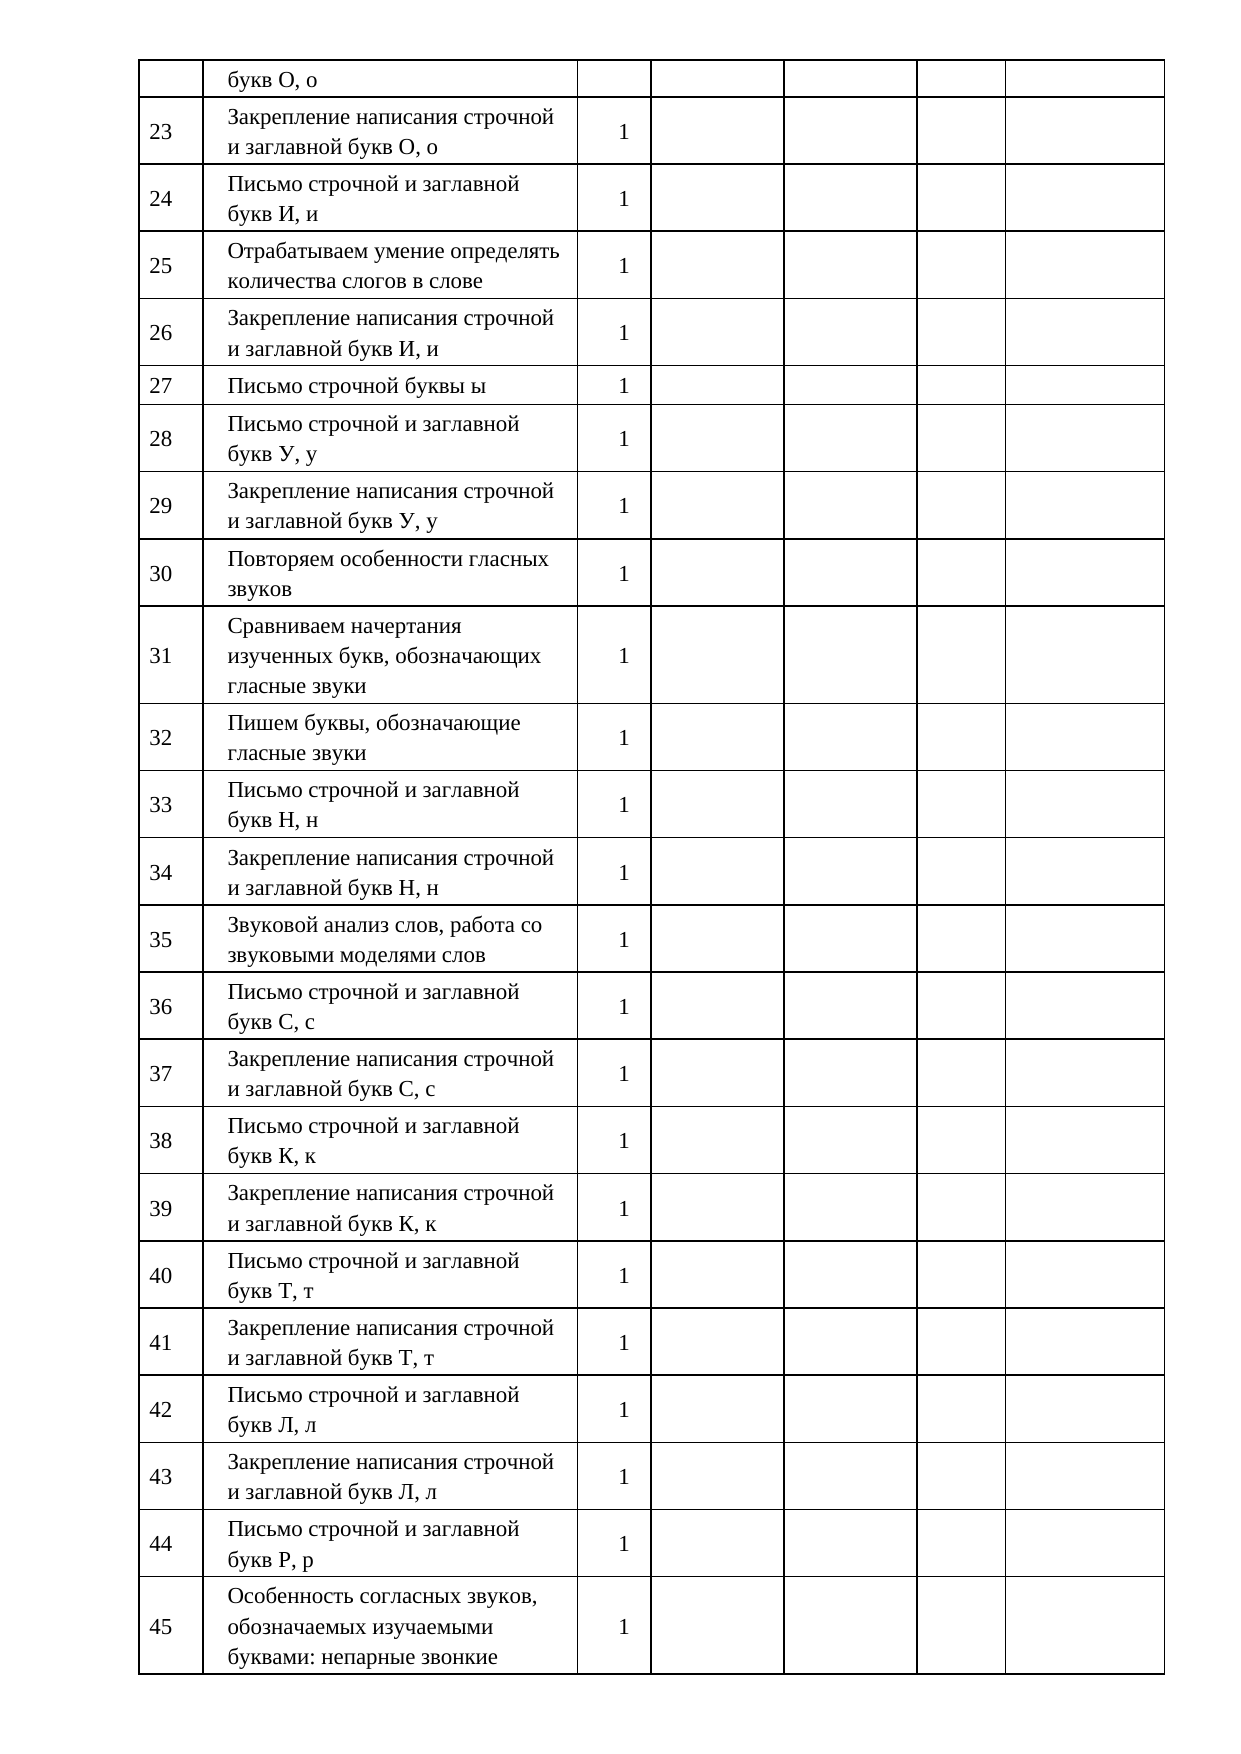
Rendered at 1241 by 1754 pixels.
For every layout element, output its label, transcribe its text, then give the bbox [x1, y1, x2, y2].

table_cell 23 [140, 98, 202, 163]
table_cell [652, 1510, 783, 1576]
table_cell 31 [140, 607, 202, 702]
table_cell 1 [578, 1510, 650, 1576]
table_cell 27 [140, 366, 202, 403]
table_cell [1006, 838, 1164, 904]
table_cell 45 [140, 1577, 202, 1673]
table_cell 36 [140, 973, 202, 1038]
table_cell [918, 299, 1005, 365]
table_cell [918, 1443, 1005, 1509]
table_cell [652, 1309, 783, 1374]
table_cell [652, 973, 783, 1038]
table_cell 25 [140, 232, 202, 298]
table_cell [785, 98, 916, 163]
table_cell [785, 540, 916, 605]
table_cell 24 [140, 165, 202, 230]
table_cell [1006, 1242, 1164, 1307]
table_cell 1 [578, 973, 650, 1038]
table_cell [918, 607, 1005, 702]
table_cell [1006, 405, 1164, 471]
table_cell Письмо строчной и заглавной букв Р, р [204, 1510, 577, 1576]
table_cell 34 [140, 838, 202, 904]
table_cell [652, 1107, 783, 1173]
table_cell [652, 838, 783, 904]
table_cell [1006, 906, 1164, 971]
table_cell [785, 165, 916, 230]
table_cell 44 [140, 1510, 202, 1576]
table_cell [1006, 61, 1164, 96]
table_cell 28 [140, 405, 202, 471]
table_cell Особенность согласных звуков, обозначаемых изучаемыми буквами: непарные звонкие [204, 1577, 577, 1673]
table_cell Письмо строчной и заглавной букв С, с [204, 973, 577, 1038]
table_cell [652, 405, 783, 471]
table_cell [785, 973, 916, 1038]
table_cell [1006, 366, 1164, 403]
table_cell [785, 906, 916, 971]
table_cell 1 [578, 704, 650, 769]
table_cell [918, 1242, 1005, 1307]
table_cell [652, 1242, 783, 1307]
table_cell 1 [578, 771, 650, 837]
table_cell [785, 1242, 916, 1307]
table_cell Отрабатываем умение определять количества слогов в слове [204, 232, 577, 298]
table_cell [1006, 540, 1164, 605]
table_cell [918, 1309, 1005, 1374]
table_cell 42 [140, 1376, 202, 1441]
table_cell [1006, 973, 1164, 1038]
table_cell [652, 704, 783, 769]
table_cell [918, 1107, 1005, 1173]
table_cell [652, 98, 783, 163]
table_cell 1 [578, 607, 650, 702]
table_cell Письмо строчной и заглавной букв К, к [204, 1107, 577, 1173]
table_cell [918, 1577, 1005, 1673]
table_cell [652, 771, 783, 837]
table_cell 1 [578, 1376, 650, 1441]
table_cell 1 [578, 1242, 650, 1307]
table_cell [785, 1040, 916, 1106]
table_cell [652, 906, 783, 971]
table_cell 33 [140, 771, 202, 837]
table_cell [918, 61, 1005, 96]
table_cell [652, 232, 783, 298]
table_cell Повторяем особенности гласных звуков [204, 540, 577, 605]
table_cell [1006, 771, 1164, 837]
table_cell [785, 704, 916, 769]
table_cell [1006, 1174, 1164, 1240]
table_cell Письмо строчной и заглавной букв Т, т [204, 1242, 577, 1307]
table_cell Сравниваем начертания изученных букв, обозначающих гласные звуки [204, 607, 577, 702]
table_cell [785, 607, 916, 702]
table_cell [918, 405, 1005, 471]
table_cell 1 [578, 405, 650, 471]
table_cell [918, 232, 1005, 298]
table_cell [785, 1510, 916, 1576]
table_cell 1 [578, 1443, 650, 1509]
table_cell [785, 1577, 916, 1673]
table_cell [652, 472, 783, 538]
table_cell 43 [140, 1443, 202, 1509]
table_cell 1 [578, 1107, 650, 1173]
table_cell [1006, 1577, 1164, 1673]
table_cell Пишем буквы, обозначающие гласные звуки [204, 704, 577, 769]
table_cell [652, 540, 783, 605]
table_cell [1006, 1040, 1164, 1106]
table_cell [652, 1174, 783, 1240]
table_cell [652, 607, 783, 702]
table_cell 38 [140, 1107, 202, 1173]
table_cell [652, 1376, 783, 1441]
table_cell [652, 1040, 783, 1106]
table_cell 1 [578, 1040, 650, 1106]
table_cell [918, 366, 1005, 403]
table_cell 1 [578, 472, 650, 538]
table_cell 30 [140, 540, 202, 605]
table_cell [785, 299, 916, 365]
table_cell [918, 98, 1005, 163]
table_cell Письмо строчной и заглавной букв И, и [204, 165, 577, 230]
table_cell 37 [140, 1040, 202, 1106]
table_cell [652, 299, 783, 365]
table_cell Закрепление написания строчной и заглавной букв И, и [204, 299, 577, 365]
table_cell [785, 472, 916, 538]
table_cell [652, 61, 783, 96]
table_cell [785, 61, 916, 96]
table_cell [918, 1174, 1005, 1240]
table_cell Закрепление написания строчной и заглавной букв К, к [204, 1174, 577, 1240]
table_cell 40 [140, 1242, 202, 1307]
table_cell 1 [578, 299, 650, 365]
table_cell [652, 1577, 783, 1673]
table_cell [918, 165, 1005, 230]
table_cell [1006, 607, 1164, 702]
table_cell Закрепление написания строчной и заглавной букв Т, т [204, 1309, 577, 1374]
table_cell Закрепление написания строчной и заглавной букв С, с [204, 1040, 577, 1106]
table_cell [1006, 98, 1164, 163]
table_cell [785, 771, 916, 837]
table_cell Закрепление написания строчной и заглавной букв Н, н [204, 838, 577, 904]
table_cell [918, 1510, 1005, 1576]
table_cell [918, 540, 1005, 605]
table_cell [1006, 1309, 1164, 1374]
table_cell [652, 366, 783, 403]
table_cell [785, 1443, 916, 1509]
table_cell [1006, 299, 1164, 365]
table_cell Закрепление написания строчной и заглавной букв У, у [204, 472, 577, 538]
table_cell [652, 165, 783, 230]
table_cell [918, 906, 1005, 971]
table_cell Письмо строчной буквы ы [204, 366, 577, 403]
table_cell 26 [140, 299, 202, 365]
table_cell [652, 1443, 783, 1509]
table_cell Закрепление написания строчной и заглавной букв О, о [204, 98, 577, 163]
table_cell [1006, 1510, 1164, 1576]
table_cell 1 [578, 838, 650, 904]
table_cell 35 [140, 906, 202, 971]
table_cell 41 [140, 1309, 202, 1374]
table_cell [785, 366, 916, 403]
table_cell [918, 771, 1005, 837]
table_cell 39 [140, 1174, 202, 1240]
table_cell [1006, 1107, 1164, 1173]
table_cell 22 [140, 61, 202, 96]
table_cell [918, 472, 1005, 538]
table_cell 1 [578, 1174, 650, 1240]
table_cell [918, 838, 1005, 904]
table_cell 1 [578, 906, 650, 971]
table_cell [785, 1309, 916, 1374]
table_cell [785, 1107, 916, 1173]
table_cell [1006, 1376, 1164, 1441]
table_cell 1 [578, 61, 650, 96]
table_cell [1006, 472, 1164, 538]
table_cell [1006, 1443, 1164, 1509]
table_cell 1 [578, 232, 650, 298]
table_cell Письмо строчной и заглавной букв Л, л [204, 1376, 577, 1441]
table_cell [918, 704, 1005, 769]
table_cell [1006, 232, 1164, 298]
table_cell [204, 61, 577, 96]
table_cell Письмо строчной и заглавной букв У, у [204, 405, 577, 471]
table_cell 1 [578, 1577, 650, 1673]
table_cell [785, 232, 916, 298]
table_cell Закрепление написания строчной и заглавной букв Л, л [204, 1443, 577, 1509]
table_cell 1 [578, 366, 650, 403]
table_cell 1 [578, 1309, 650, 1374]
table_cell [785, 1174, 916, 1240]
table_cell [918, 1376, 1005, 1441]
table_cell [785, 1376, 916, 1441]
table_cell 1 [578, 98, 650, 163]
table_cell [918, 1040, 1005, 1106]
table_cell 1 [578, 165, 650, 230]
table_cell [785, 838, 916, 904]
table_cell Письмо строчной и заглавной букв Н, н [204, 771, 577, 837]
table_cell 1 [578, 540, 650, 605]
table_cell [918, 973, 1005, 1038]
table_cell 29 [140, 472, 202, 538]
table_cell Звуковой анализ слов, работа со звуковыми моделями слов [204, 906, 577, 971]
table_cell 32 [140, 704, 202, 769]
table_cell [1006, 165, 1164, 230]
table_cell [785, 405, 916, 471]
table_cell [1006, 704, 1164, 769]
